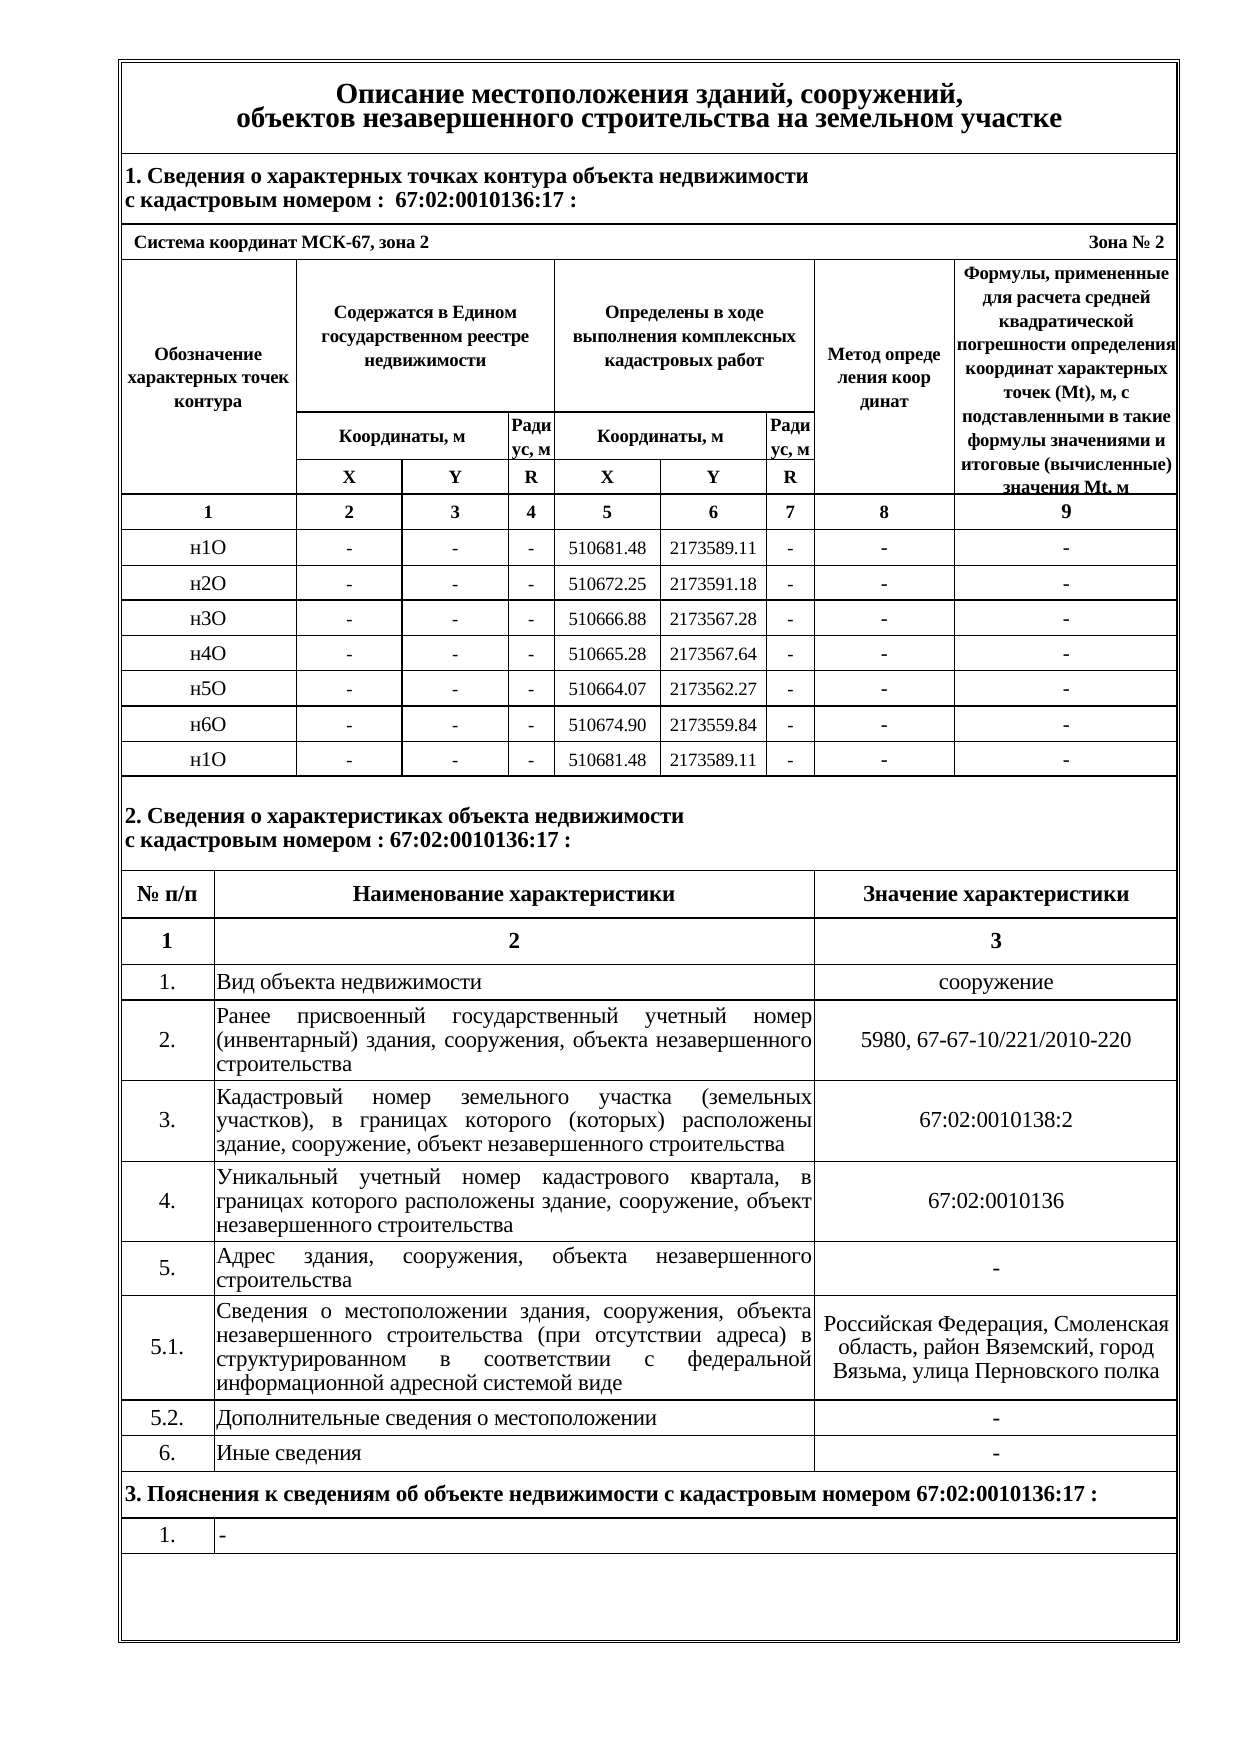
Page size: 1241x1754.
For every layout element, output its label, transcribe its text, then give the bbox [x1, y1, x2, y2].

table_cell [122, 777, 1176, 787]
table_cell 1 [122, 919, 214, 963]
table_cell - [509, 707, 554, 741]
table_cell - [509, 671, 554, 705]
table_cell н1О [122, 742, 296, 775]
table_cell - [815, 601, 954, 635]
table_cell - [815, 1436, 1176, 1471]
table_cell Сведения о местоположении здания, сооружения, объекта незавершенного строительства (при отсутствии адреса) в структурированном в соответствии с федеральной информационной адресной системой виде [215, 1296, 814, 1399]
table_cell - [297, 566, 401, 599]
table_cell 510681.48 [555, 742, 660, 775]
table_cell Радиус, м [767, 413, 814, 459]
table_cell 67:02:0010138:2 [815, 1081, 1176, 1161]
table_cell - [955, 636, 1176, 669]
table_cell 510666.88 [555, 601, 660, 635]
table_cell - [403, 707, 508, 741]
table_cell X [297, 460, 401, 493]
table_cell Координаты, м [555, 413, 766, 459]
table_cell - [297, 530, 401, 565]
table_cell Российская Федерация, Смоленская область, район Вяземский, город Вязьма, улица Перновского полка [815, 1296, 1176, 1399]
table_cell - [815, 530, 954, 565]
table_cell 2173591.18 [661, 566, 766, 599]
table_cell Иные сведения [215, 1436, 814, 1471]
table_cell - [815, 742, 954, 775]
table_cell н3О [122, 601, 296, 635]
table_cell - [955, 601, 1176, 635]
table_cell - [767, 601, 814, 635]
table_cell Метод опреде ления коор динат [815, 260, 954, 493]
table_cell - [403, 530, 508, 565]
table_cell - [297, 671, 401, 705]
table_cell 510672.25 [555, 566, 660, 599]
table_cell - [297, 742, 401, 775]
table_cell 2. [122, 1001, 214, 1080]
table_cell - [403, 742, 508, 775]
table_cell R [509, 460, 554, 493]
table_cell Определены в ходе выполнения комплексных кадастровых работ [555, 260, 814, 411]
table_cell - [403, 601, 508, 635]
table_cell - [509, 636, 554, 669]
table_cell [1166, 225, 1176, 259]
table_cell Y [403, 460, 508, 493]
table_cell - [509, 742, 554, 775]
table_cell - [815, 707, 954, 741]
table_cell н2О [122, 566, 296, 599]
table_cell Уникальный учетный номер кадастрового квартала, в границах которого расположены здание, сооружение, объект незавершенного строительства [215, 1162, 814, 1241]
table_cell н1О [122, 530, 296, 565]
table_cell - [297, 601, 401, 635]
table_cell - [815, 566, 954, 599]
table_cell - [815, 1401, 1176, 1435]
table_cell - [509, 566, 554, 599]
table_cell - [297, 707, 401, 741]
table_cell 8 [815, 495, 954, 529]
table_cell № п/п [122, 871, 214, 917]
table_cell сооружение [815, 965, 1176, 999]
table_cell 4 [509, 495, 554, 529]
table_cell 1. [122, 1519, 214, 1553]
table_cell 2 [297, 495, 401, 529]
table_cell 5. [122, 1242, 214, 1295]
table_cell 1. [122, 965, 214, 999]
table_cell - [767, 636, 814, 669]
table_cell 510664.07 [555, 671, 660, 705]
table_cell Вид объекта недвижимости [215, 965, 814, 999]
table_cell 2. Сведения о характеристиках объекта недвижимости с кадастровым номером : 67:02:0010136:17 : [122, 788, 1176, 869]
table_cell - [767, 671, 814, 705]
table_cell - [403, 636, 508, 669]
table_cell - [509, 530, 554, 565]
table_cell - [215, 1519, 1176, 1553]
table_cell Кадастровый номер земельного участка (земельных участков), в границах которого (которых) расположены здание, сооружение, объект незавершенного строительства [215, 1081, 814, 1161]
table_cell 4. [122, 1162, 214, 1241]
table_cell 7 [767, 495, 814, 529]
table_cell Радиус, м [509, 413, 554, 459]
table_cell 2173562.27 [661, 671, 766, 705]
table_cell - [815, 636, 954, 669]
table_cell 9 [955, 495, 1176, 529]
table_cell - [955, 566, 1176, 599]
table_cell 510665.28 [555, 636, 660, 669]
table_cell 2173567.64 [661, 636, 766, 669]
table_cell 5980, 67-67-10/221/2010-220 [815, 1001, 1176, 1080]
table_cell 2173567.28 [661, 601, 766, 635]
table_cell Y [661, 460, 766, 493]
table_cell - [815, 1242, 1176, 1295]
table_cell Адрес здания, сооружения, объекта незавершенного строительства [215, 1242, 814, 1295]
table_cell 2 [215, 919, 814, 963]
table_cell 6. [122, 1436, 214, 1471]
table_cell Система координат МСК-67, зона 2 [132, 225, 814, 259]
table_cell - [815, 671, 954, 705]
table_cell 3. [122, 1081, 214, 1161]
table_cell н6О [122, 707, 296, 741]
table_cell Обозначение характерных точек контура [122, 260, 296, 493]
table_cell - [767, 742, 814, 775]
table_cell - [955, 671, 1176, 705]
table_cell 2173589.11 [661, 530, 766, 565]
table_cell Зона № 2 [814, 225, 1166, 259]
table_cell 510674.90 [555, 707, 660, 741]
table_cell - [955, 530, 1176, 565]
table_cell - [297, 636, 401, 669]
table_cell - [767, 707, 814, 741]
table_cell 2173559.84 [661, 707, 766, 741]
table_cell 3. Пояснения к сведениям об объекте недвижимости с кадастровым номером 67:02:0010136:17 : [122, 1472, 1176, 1517]
table_cell Наименование характеристики [215, 871, 814, 917]
table_cell Координаты, м [297, 413, 508, 459]
table_cell - [403, 671, 508, 705]
table_cell 5.1. [122, 1296, 214, 1399]
table_cell - [767, 566, 814, 599]
table_cell Дополнительные сведения о местоположении [215, 1401, 814, 1435]
table_cell Описание местоположения зданий, сооружений, объектов незавершенного строительства на земельном участке [122, 63, 1176, 153]
table_cell 510681.48 [555, 530, 660, 565]
table_cell Значение характеристики [815, 871, 1176, 917]
table_cell - [509, 601, 554, 635]
table_cell 3 [815, 919, 1176, 963]
table_cell 67:02:0010136 [815, 1162, 1176, 1241]
table_cell R [767, 460, 814, 493]
table_cell - [767, 530, 814, 565]
table_cell Ранее присвоенный государственный учетный номер (инвентарный) здания, сооружения, объекта незавершенного строительства [215, 1001, 814, 1080]
table_cell 1. Сведения о характерных точках контура объекта недвижимости с кадастровым номером : 67:02:0010136:17 : [122, 154, 1176, 223]
table_cell Формулы, примененные для расчета средней квадратической погрешности определения координат характерных точек (Mt), м, с подставленными в такие формулы значениями и итоговые (вычисленные) значения Mt, м [955, 260, 1176, 493]
table_cell [122, 1554, 1176, 1639]
table_cell - [955, 707, 1176, 741]
table_cell н5О [122, 671, 296, 705]
table_cell н4О [122, 636, 296, 669]
table_cell Содержатся в Едином государственном реестре недвижимости [297, 260, 554, 411]
table_cell [122, 225, 132, 259]
table_cell 6 [661, 495, 766, 529]
table_cell 1 [122, 495, 296, 529]
table_cell - [403, 566, 508, 599]
table_cell 5 [555, 495, 660, 529]
table_cell - [955, 742, 1176, 775]
table_cell 2173589.11 [661, 742, 766, 775]
table_cell 5.2. [122, 1401, 214, 1435]
table_cell 3 [403, 495, 508, 529]
table_cell X [555, 460, 660, 493]
